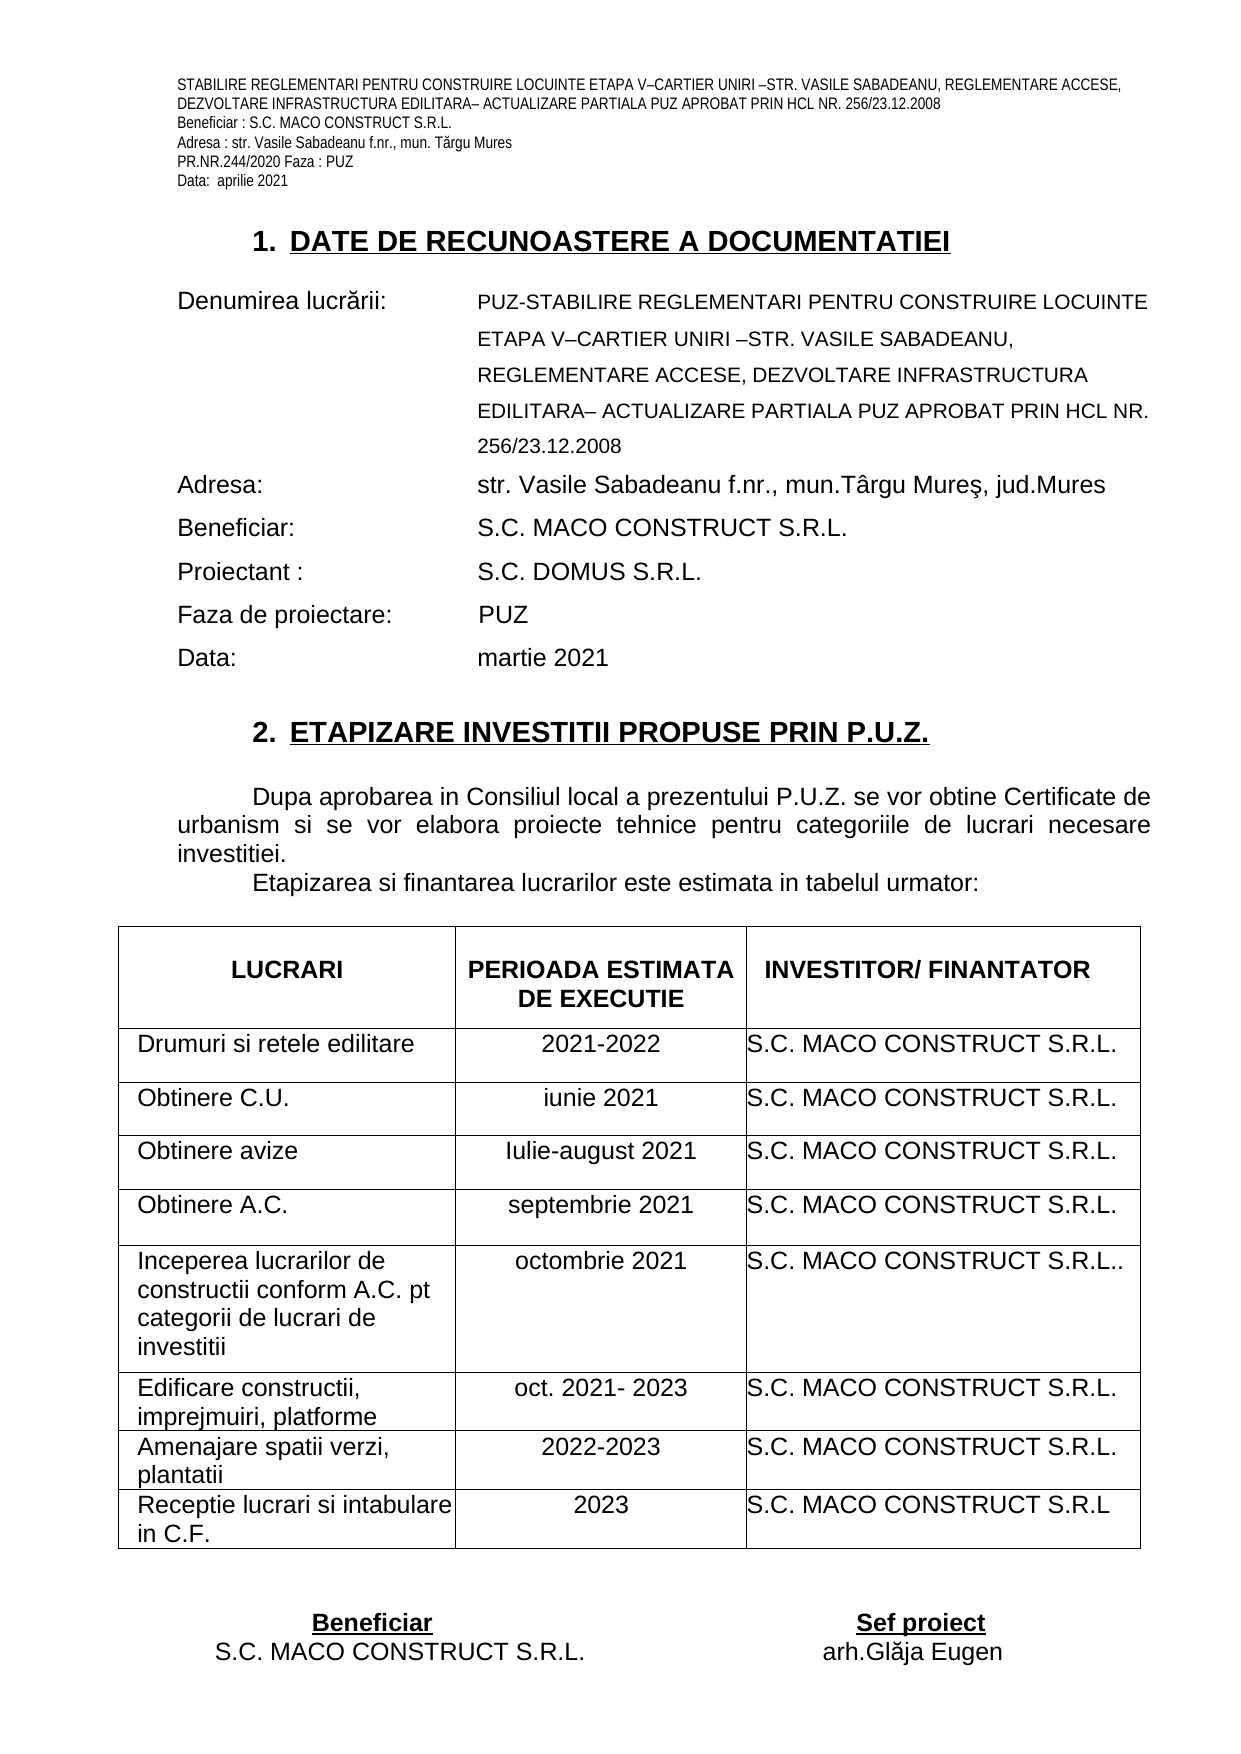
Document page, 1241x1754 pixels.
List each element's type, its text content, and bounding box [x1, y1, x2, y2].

table_cell 2021-2022 [456, 1029, 746, 1082]
table_cell 2022-2023 [456, 1431, 746, 1489]
table_cell Amenajare spatii verzi, plantatii [119, 1431, 455, 1489]
text Beneficiar Sef proiect [214, 1608, 1173, 1637]
table_cell Obtinere C.U. [119, 1083, 455, 1135]
text Denumirea lucrării: PUZ-STABILIRE REGLEMENTARI PENTRU CONSTRUIRE LOCUINTE ETAPA V–CARTIER UNIRI –STR. VASILE SABADEANU, REGLEMENTARE ACCESE, DEZVOLTARE INFRASTRUCTURA EDILITARA– ACTUALIZARE PARTIALA PUZ APROBAT PRIN HCL NR. 256/23.12.2008 [177, 286, 1153, 458]
list DATE DE RECUNOASTERE A DOCUMENTATIEI [252, 223, 1173, 257]
table_cell Drumuri si retele edilitare [119, 1029, 455, 1082]
text Etapizarea si finantarea lucrarilor este estimata in tabelul urmator: [177, 868, 1153, 897]
table_cell S.C. MACO CONSTRUCT S.R.L. [747, 1190, 1140, 1245]
text S.C. MACO CONSTRUCT S.R.L. arh.Glăja Eugen [214, 1637, 1173, 1666]
table_cell octombrie 2021 [456, 1246, 746, 1372]
table_cell S.C. MACO CONSTRUCT S.R.L. [747, 1373, 1140, 1430]
table_cell Receptie lucrari si intabulare in C.F. [119, 1490, 455, 1547]
list ETAPIZARE INVESTITII PROPUSE PRIN P.U.Z. [252, 715, 1173, 748]
table_cell S.C. MACO CONSTRUCT S.R.L.. [747, 1246, 1140, 1372]
text Data: martie 2021 [177, 643, 1153, 672]
text Faza de proiectare: PUZ [177, 600, 1153, 628]
table_cell septembrie 2021 [456, 1190, 746, 1245]
table_header PERIOADA ESTIMATA DE EXECUTIE [456, 927, 746, 1028]
table_header INVESTITOR/ FINANTATOR [747, 927, 1140, 1028]
table_cell S.C. MACO CONSTRUCT S.R.L. [747, 1136, 1140, 1189]
text Dupa aprobarea in Consiliul local a prezentului P.U.Z. se vor obtine Certificate de urbanism si se vor elabora proiecte tehnice pentru categoriile de lucrari necesare investitiei. [177, 782, 1153, 868]
table_cell S.C. MACO CONSTRUCT S.R.L. [747, 1029, 1140, 1082]
table_cell Obtinere A.C. [119, 1190, 455, 1245]
table_cell 2023 [456, 1490, 746, 1547]
table_cell S.C. MACO CONSTRUCT S.R.L. [747, 1431, 1140, 1489]
table_cell Inceperea lucrarilor de constructii conform A.C. pt categorii de lucrari de investitii [119, 1246, 455, 1372]
table_cell Edificare constructii, imprejmuiri, platforme [119, 1373, 455, 1430]
text Adresa: str. Vasile Sabadeanu f.nr., mun.Târgu Mureş, jud.Mures [177, 470, 1153, 499]
table_cell S.C. MACO CONSTRUCT S.R.L [747, 1490, 1140, 1547]
table_cell oct. 2021- 2023 [456, 1373, 746, 1430]
table_cell iunie 2021 [456, 1083, 746, 1135]
text Beneficiar: S.C. MACO CONSTRUCT S.R.L. [177, 513, 1153, 542]
table_header LUCRARI [119, 927, 455, 1028]
table_cell Iulie-august 2021 [456, 1136, 746, 1189]
table_cell S.C. MACO CONSTRUCT S.R.L. [747, 1083, 1140, 1135]
text Proiectant : S.C. DOMUS S.R.L. [177, 557, 1153, 585]
table_cell Obtinere avize [119, 1136, 455, 1189]
